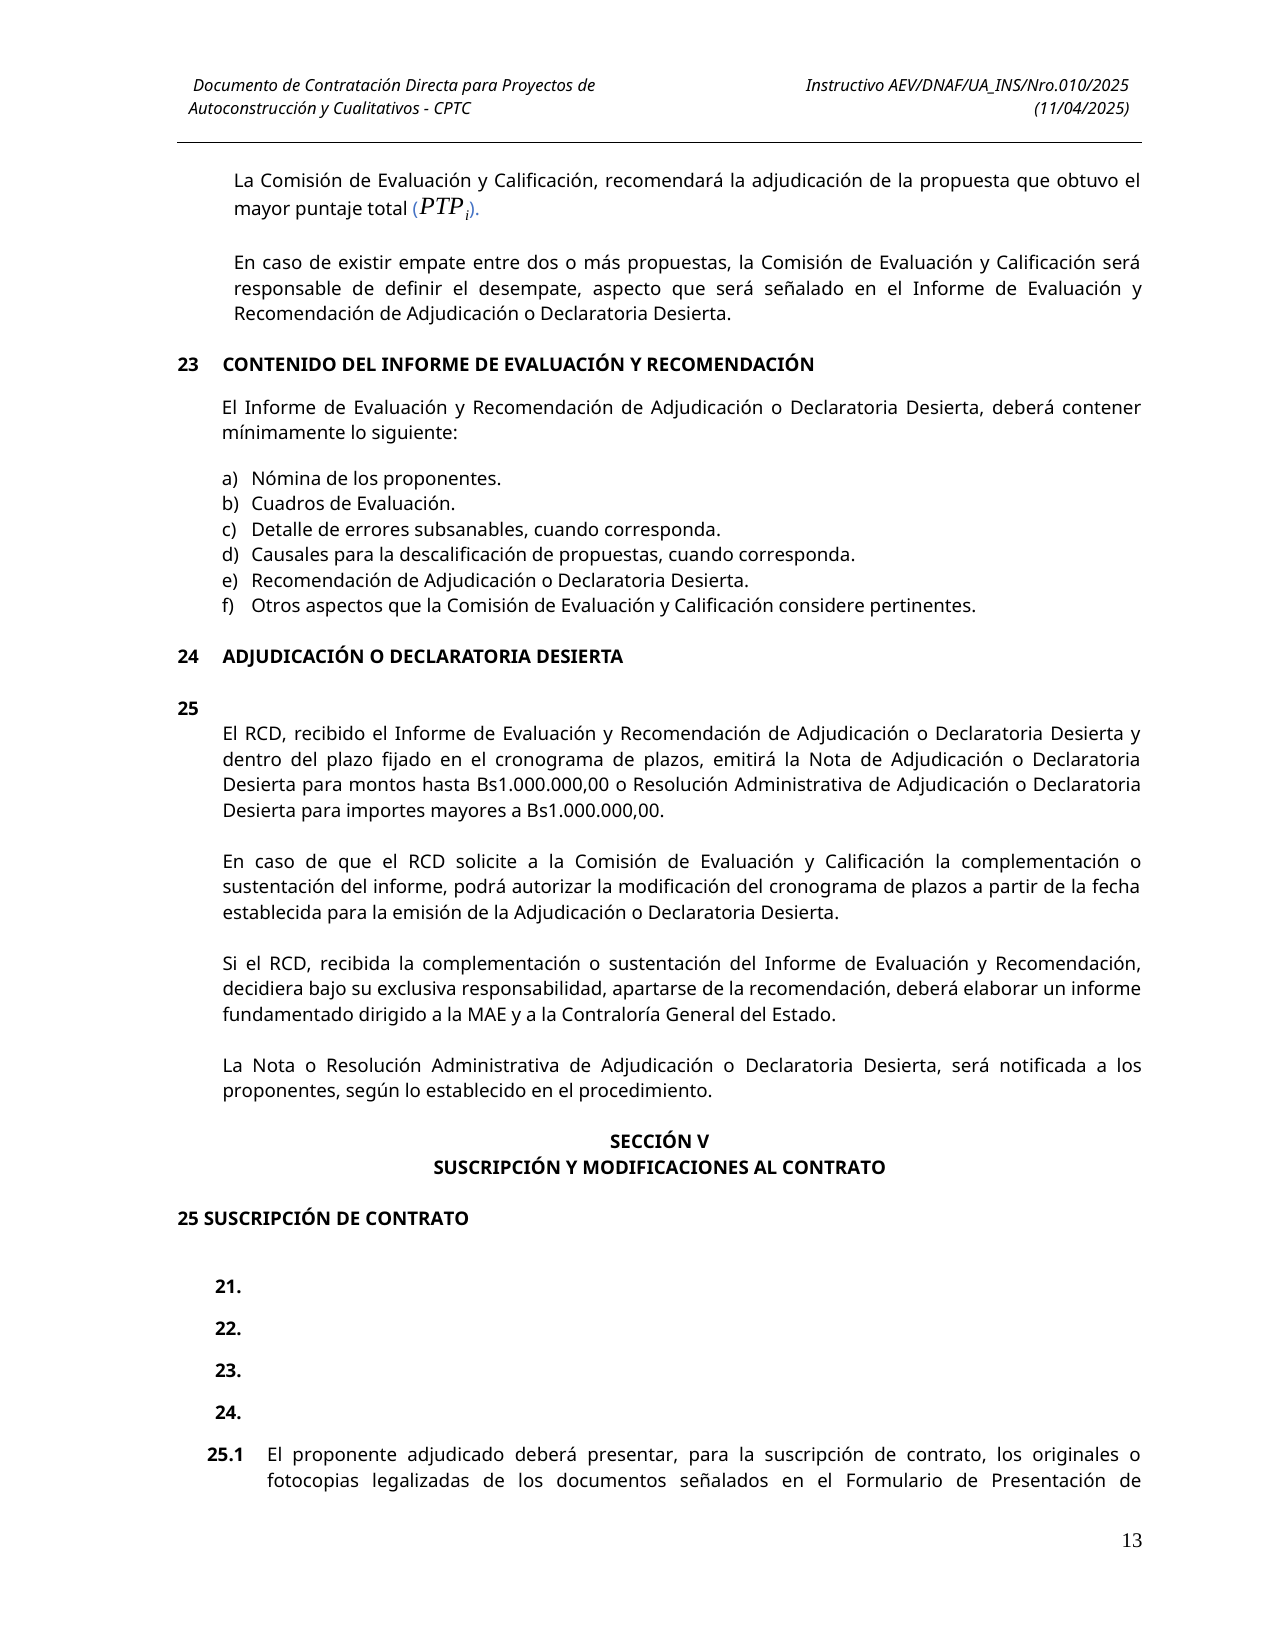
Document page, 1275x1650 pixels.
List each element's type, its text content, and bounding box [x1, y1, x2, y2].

list En caso de que el RCD solicite a la Comisión de Evaluación y Calificación la complementación o sustentación del informe, podrá autorizar la modificación del cronograma de plazos a partir de la fecha establecida para la emisión de la Adjudicación o Declaratoria Desierta. [222, 848, 1142, 924]
list ADJUDICACIÓN O DECLARATORIA DESIERTA [177, 644, 1142, 669]
list Cuadros de Evaluación. [222, 491, 1142, 516]
text SUSCRIPCIÓN Y MODIFICACIONES AL CONTRATO [177, 1154, 1142, 1180]
list Nómina de los proponentes. [222, 465, 1142, 491]
list Recomendación de Adjudicación o Declaratoria Desierta. [222, 567, 1142, 593]
text La Comisión de Evaluación y Calificación, recomendará la adjudicación de la propuesta que obtuvo el mayor puntaje total (). [233, 167, 1142, 224]
text El Informe de Evaluación y Recomendación de Adjudicación o Declaratoria Desierta, deberá contener mínimamente lo siguiente: [222, 394, 1142, 445]
list La Nota o Resolución Administrativa de Adjudicación o Declaratoria Desierta, será notificada a los proponentes, según lo establecido en el procedimiento. [222, 1052, 1142, 1103]
text En caso de existir empate entre dos o más propuestas, la Comisión de Evaluación y Calificación será responsable de definir el desempate, aspecto que será señalado en el Informe de Evaluación y Recomendación de Adjudicación o Declaratoria Desierta. [233, 249, 1142, 326]
text 25 SUSCRIPCIÓN DE CONTRATO [177, 1205, 1142, 1231]
list Si el RCD, recibida la complementación o sustentación del Informe de Evaluación y Recomendación, decidiera bajo su exclusiva responsabilidad, apartarse de la recomendación, deberá elaborar un informe fundamentado dirigido a la MAE y a la Contraloría General del Estado. [222, 950, 1142, 1027]
list El RCD, recibido el Informe de Evaluación y Recomendación de Adjudicación o Declaratoria Desierta y dentro del plazo fijado en el cronograma de plazos, emitirá la Nota de Adjudicación o Declaratoria Desierta para montos hasta Bs1.000.000,00 o Resolución Administrativa de Adjudicación o Declaratoria Desierta para importes mayores a Bs1.000.000,00. [222, 720, 1142, 822]
list Causales para la descalificación de propuestas, cuando corresponda. [222, 542, 1142, 567]
list Otros aspectos que la Comisión de Evaluación y Calificación considere pertinentes. [222, 593, 1142, 618]
text SECCIÓN V [177, 1129, 1142, 1154]
list Detalle de errores subsanables, cuando corresponda. [222, 516, 1142, 542]
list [207, 1442, 1142, 1493]
list CONTENIDO DEL INFORME DE EVALUACIÓN Y RECOMENDACIÓN [177, 352, 1142, 377]
